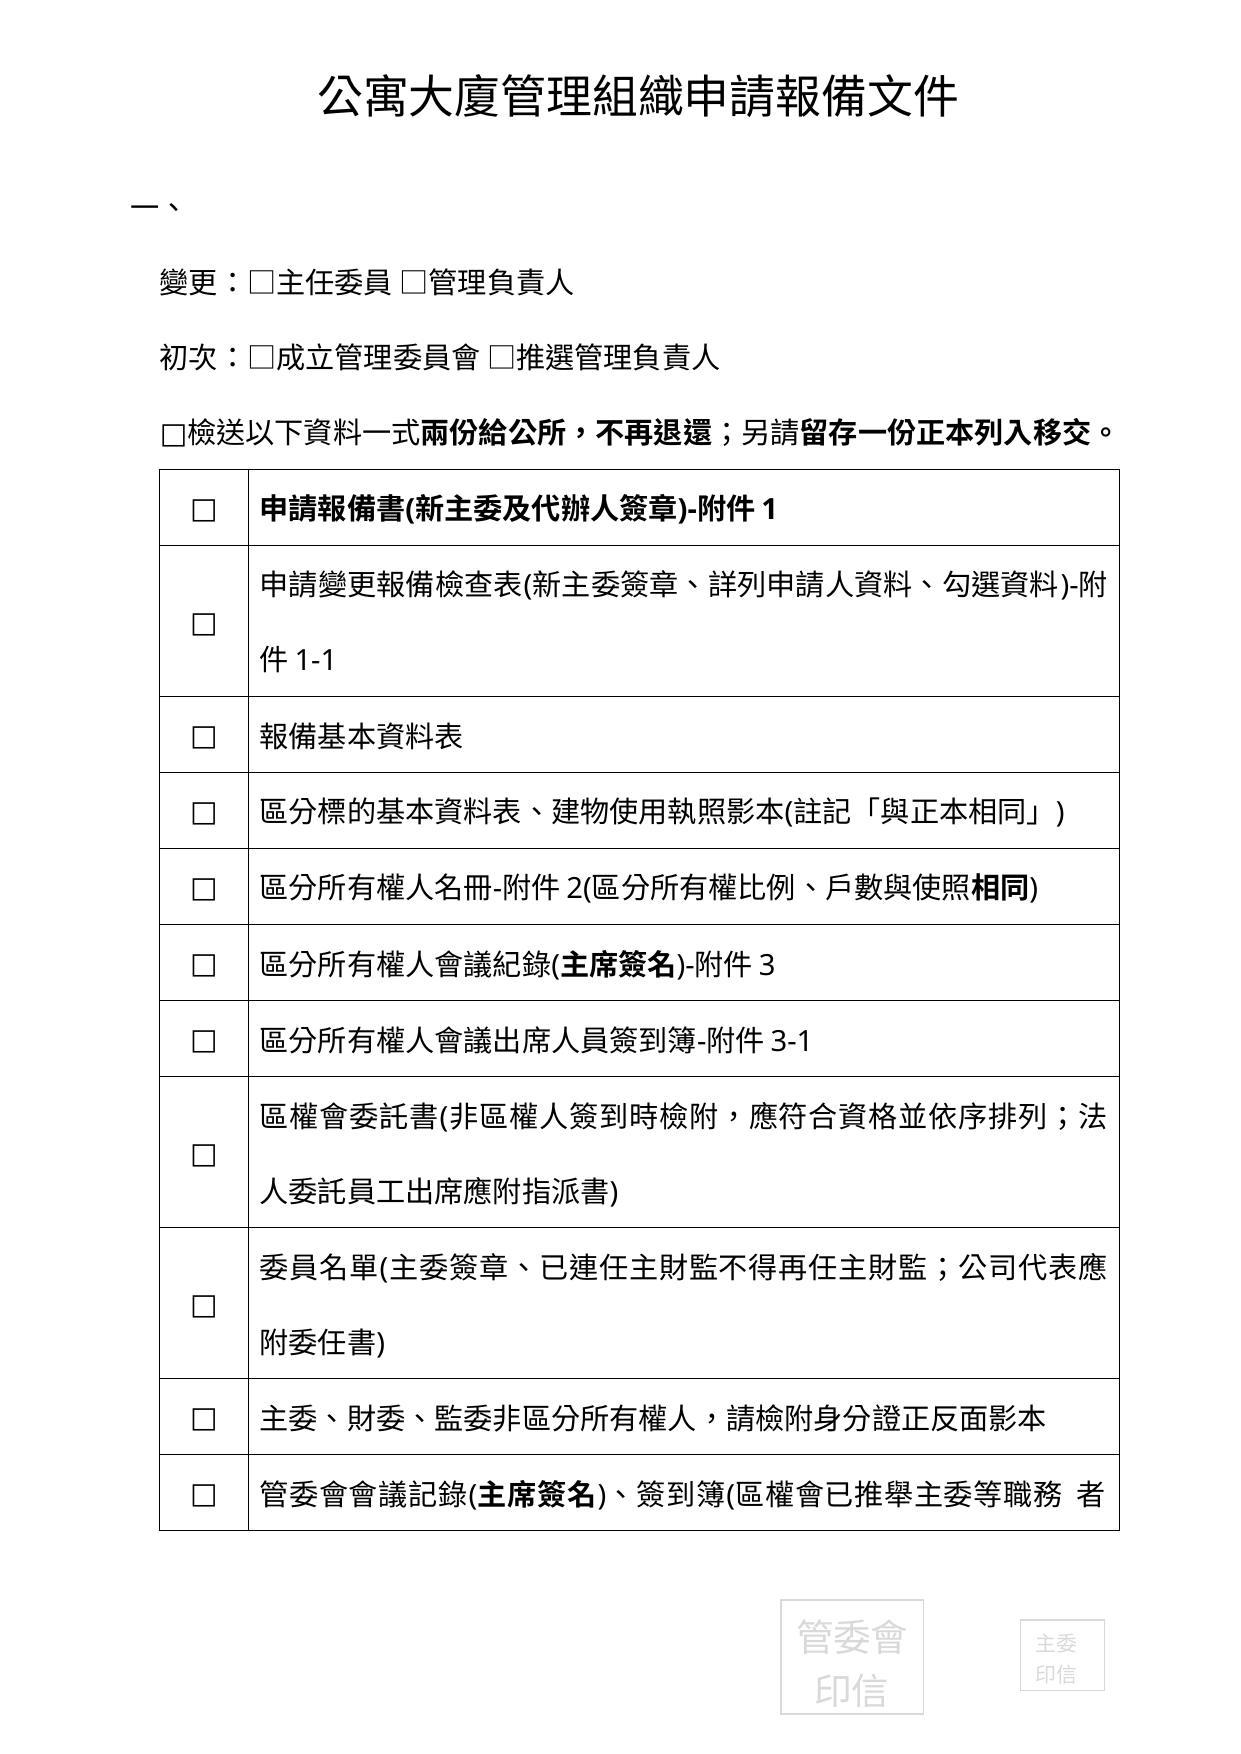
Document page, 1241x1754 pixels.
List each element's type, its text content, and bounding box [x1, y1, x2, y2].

text □檢送以下資料一式兩份給公所，不再退還；另請留存一份正本列入移交。 [130, 394, 1146, 469]
table_cell □ [160, 925, 248, 1000]
table_cell □ [160, 1228, 248, 1378]
table_cell □ [160, 1379, 248, 1454]
text 一、 [130, 169, 1146, 244]
table_cell □ [160, 697, 248, 772]
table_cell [249, 1455, 1119, 1530]
table_header 申請報備書(新主委及代辦人簽章)-附件1 [249, 470, 1119, 545]
table_cell □ [160, 546, 248, 696]
table_cell □ [160, 1001, 248, 1076]
table_cell □ [160, 849, 248, 924]
table_cell 主委、財委、監委非區分所有權人，請檢附身分證正反面影本 [249, 1379, 1119, 1454]
text 變更：□主任委員 □管理負責人 [159, 244, 1146, 319]
table_cell 委員名單(主委簽章、已連任主財監不得再任主財監；公司代表應附委任書) [249, 1228, 1119, 1378]
table_cell □ [160, 1077, 248, 1227]
table_cell □ [160, 1455, 248, 1530]
table_cell 區分所有權人會議紀錄(主席簽名)-附件3 [249, 925, 1119, 1000]
table_cell 區分標的基本資料表、建物使用執照影本(註記「與正本相同」) [249, 773, 1119, 848]
text 初次：□成立管理委員會 □推選管理負責人 [130, 319, 1146, 394]
text 公寓大廈管理組織申請報備文件 [130, 56, 1146, 131]
table_cell 區分所有權人名冊-附件2(區分所有權比例、戶數與使照相同) [249, 849, 1119, 924]
table_cell □ [160, 773, 248, 848]
table_cell 申請變更報備檢查表(新主委簽章、詳列申請人資料、勾選資料)-附件1-1 [249, 546, 1119, 696]
table_cell 區權會委託書(非區權人簽到時檢附，應符合資格並依序排列；法人委託員工出席應附指派書) [249, 1077, 1119, 1227]
table_cell 報備基本資料表 [249, 697, 1119, 772]
table_header □ [160, 470, 248, 545]
table_cell 區分所有權人會議出席人員簽到簿-附件3-1 [249, 1001, 1119, 1076]
